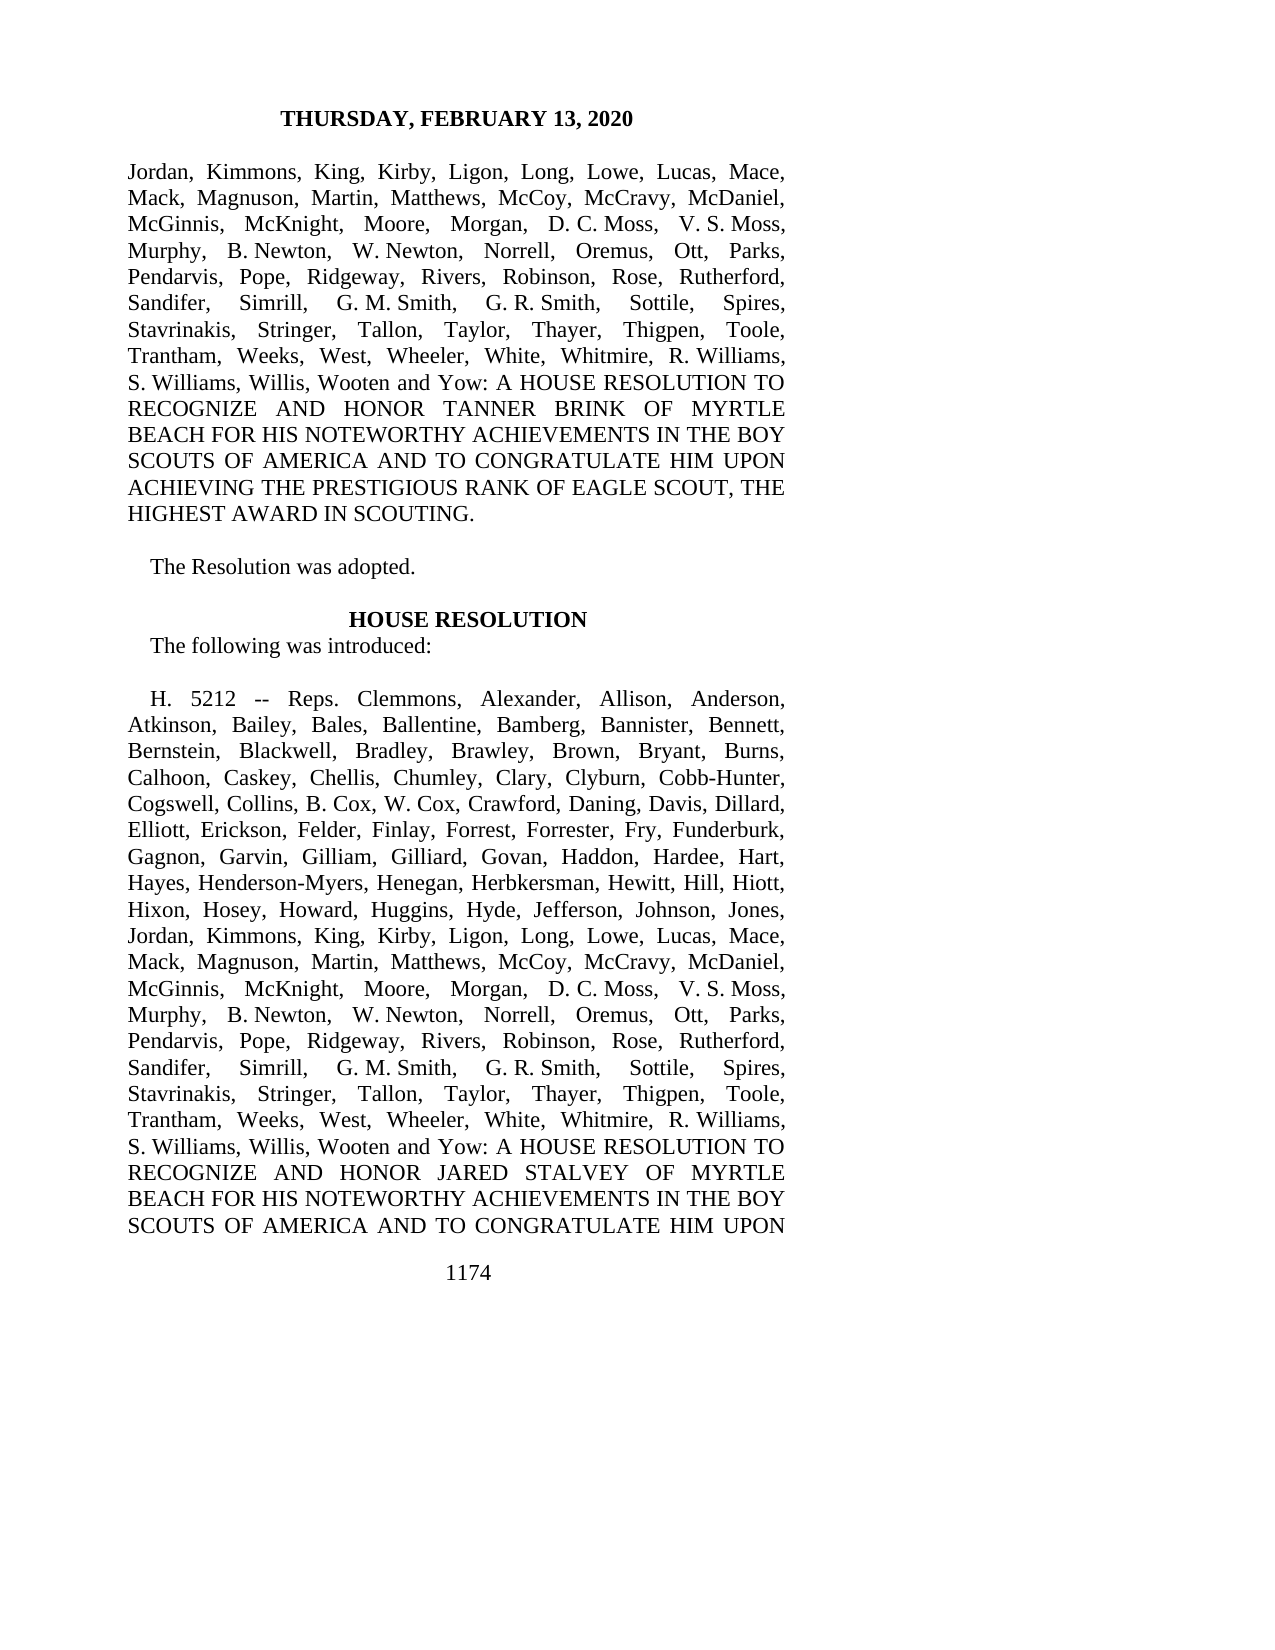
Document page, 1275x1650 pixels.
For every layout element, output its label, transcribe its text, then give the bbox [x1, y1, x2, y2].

text The Resolution was adopted. [127, 553, 786, 579]
text HOUSE RESOLUTION [127, 606, 786, 632]
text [127, 685, 786, 1238]
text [127, 158, 786, 527]
text The following was introduced: [127, 632, 786, 658]
